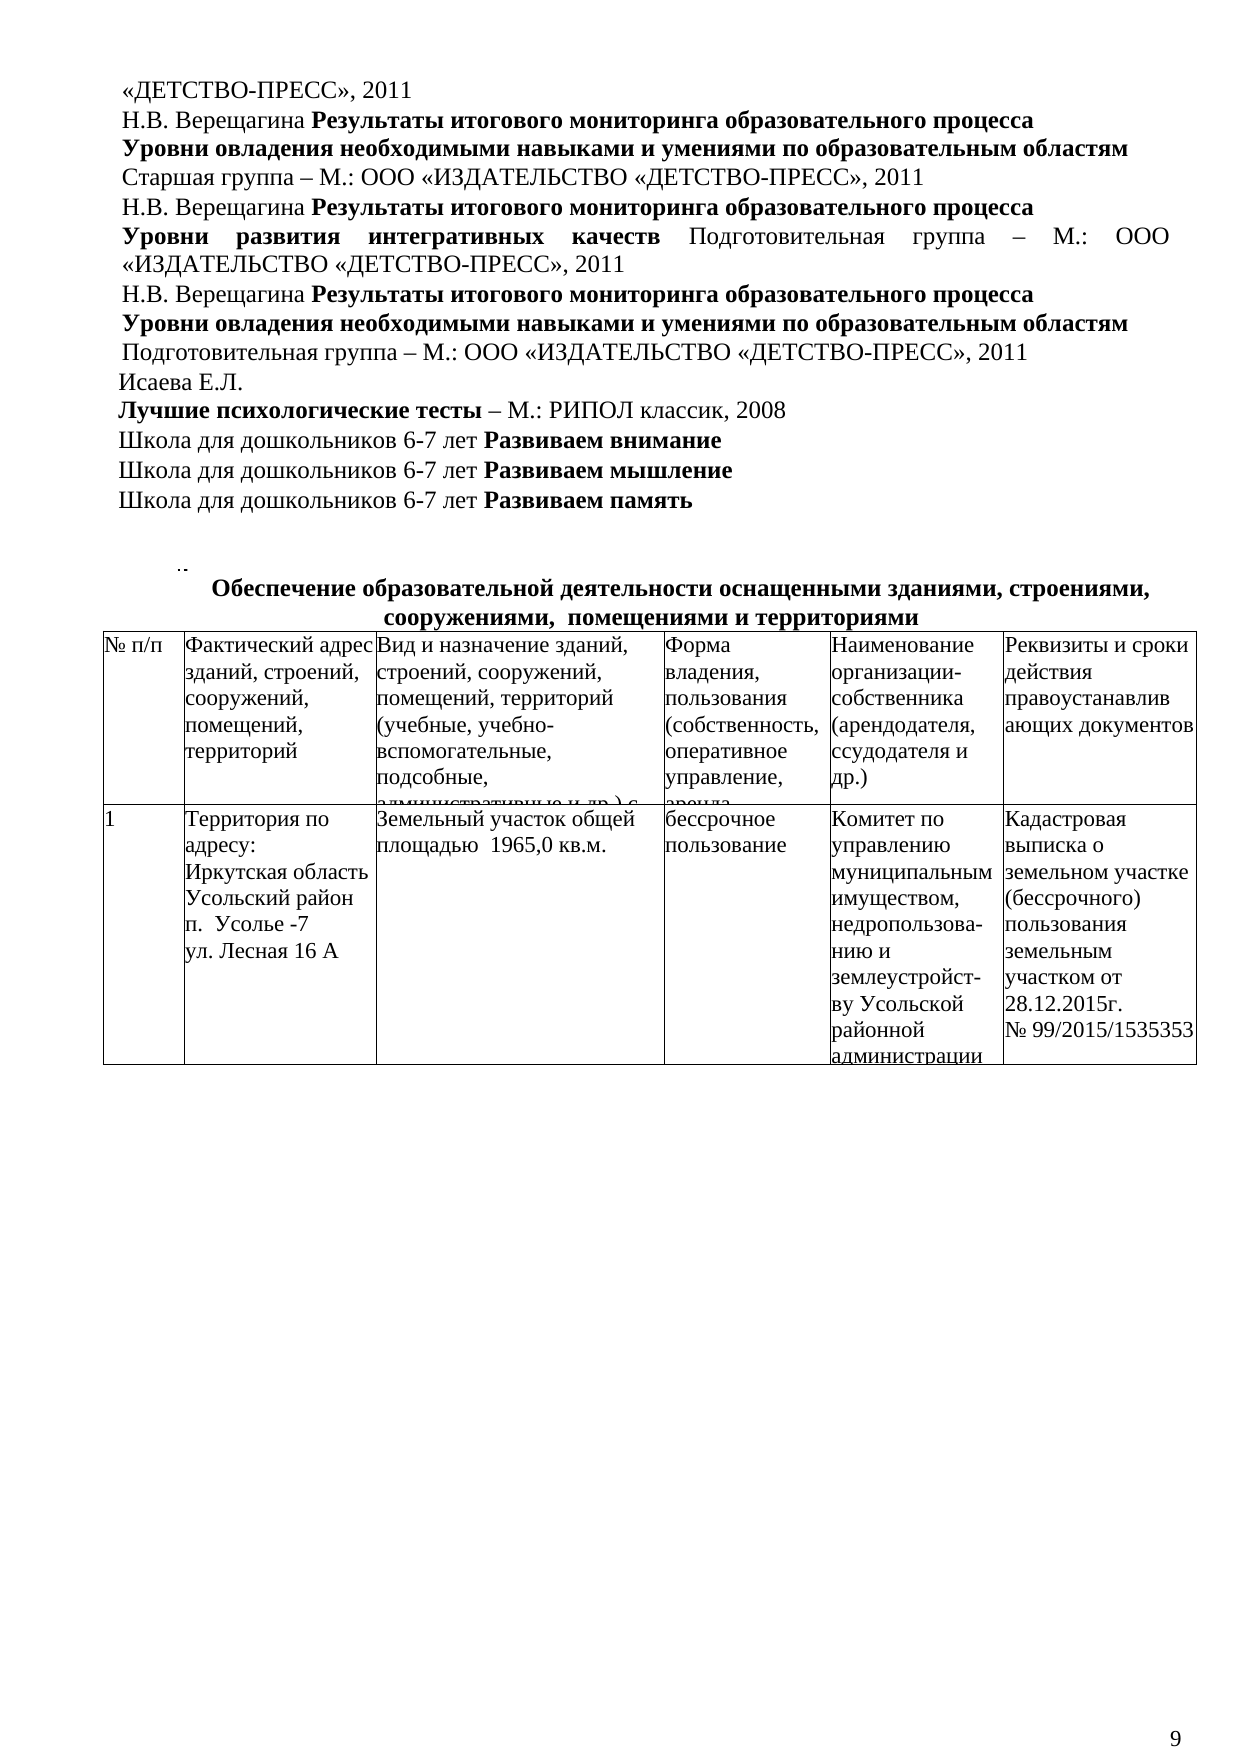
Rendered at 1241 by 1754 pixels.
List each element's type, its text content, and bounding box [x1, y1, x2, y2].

table_cell Школа для дошкольников 6-7 лет Развиваем мышление [107, 455, 1181, 484]
table_cell 1 [104, 805, 184, 1064]
table_cell Исаева Е.Л. Лучшие психологические тесты – М.: РИПОЛ классик, 2008 [107, 367, 1181, 424]
table_header Фактический адрес зданий, строений, сооружений, помещений, территорий [185, 632, 376, 804]
table_header № п/п [104, 632, 184, 804]
table_cell Н.В. Верещагина Результаты итогового мониторинга образовательного процесса Уровни овладения необходимыми навыками и умениями по образовательным областям Старшая группа – М.: ООО «ИЗДАТЕЛЬСТВО «ДЕТСТВО-ПРЕСС», 2011 [107, 105, 1181, 191]
table_cell Земельный участок общей площадью 1965,0 кв.м. [377, 805, 664, 1064]
table_cell Н.В. Верещагина Результаты итогового мониторинга образовательного процесса Уровни развития интегративных качеств Подготовительная группа – М.: ООО «ИЗДАТЕЛЬСТВО «ДЕТСТВО-ПРЕСС», 2011 [107, 192, 1181, 278]
table_header Реквизиты и сроки действия правоустанавлив ающих документов [1004, 632, 1196, 804]
table_cell Комитет по управлению муниципальным имуществом, недропользова- нию и землеустройст- ву Усольской районной администрации [831, 805, 1003, 1064]
table_cell Н.В. Верещагина Результаты итогового мониторинга образовательного процесса Уровни овладения необходимыми навыками и умениями по образовательным областям Подготовительная группа – М.: ООО «ИЗДАТЕЛЬСТВО «ДЕТСТВО-ПРЕСС», 2011 [107, 279, 1181, 366]
table_cell Кадастровая выписка о земельном участке (бессрочного) пользования земельным участком от 28.12.2015г. № 99/2015/1535353 [1004, 805, 1196, 1064]
table_cell Школа для дошкольников 6-7 лет Развиваем память [107, 485, 1181, 513]
table_cell бессрочное пользование [665, 805, 830, 1064]
table_header Наименование организации- собственника (арендодателя, ссудодателя и др.) [831, 632, 1003, 804]
table_cell Территория по адресу: Иркутская область Усольский район п. Усолье -7 ул. Лесная 16 А [185, 805, 376, 1064]
table_header Вид и назначение зданий, строений, сооружений, помещений, территорий (учебные, учебно- вспомогательные, подсобные, административные и др.) с указанием площади (кв. м) [377, 632, 664, 804]
subtitle Обеспечение образовательной деятельности оснащенными зданиями, строениями, сооружениями, помещениями и территориями [118, 573, 1184, 631]
table_header Форма владения, пользования (собственность, оперативное управление, аренда, безвозмездное пользование и др.) [665, 632, 830, 804]
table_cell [107, 75, 1181, 104]
table_cell Школа для дошкольников 6-7 лет Развиваем внимание [107, 425, 1181, 454]
